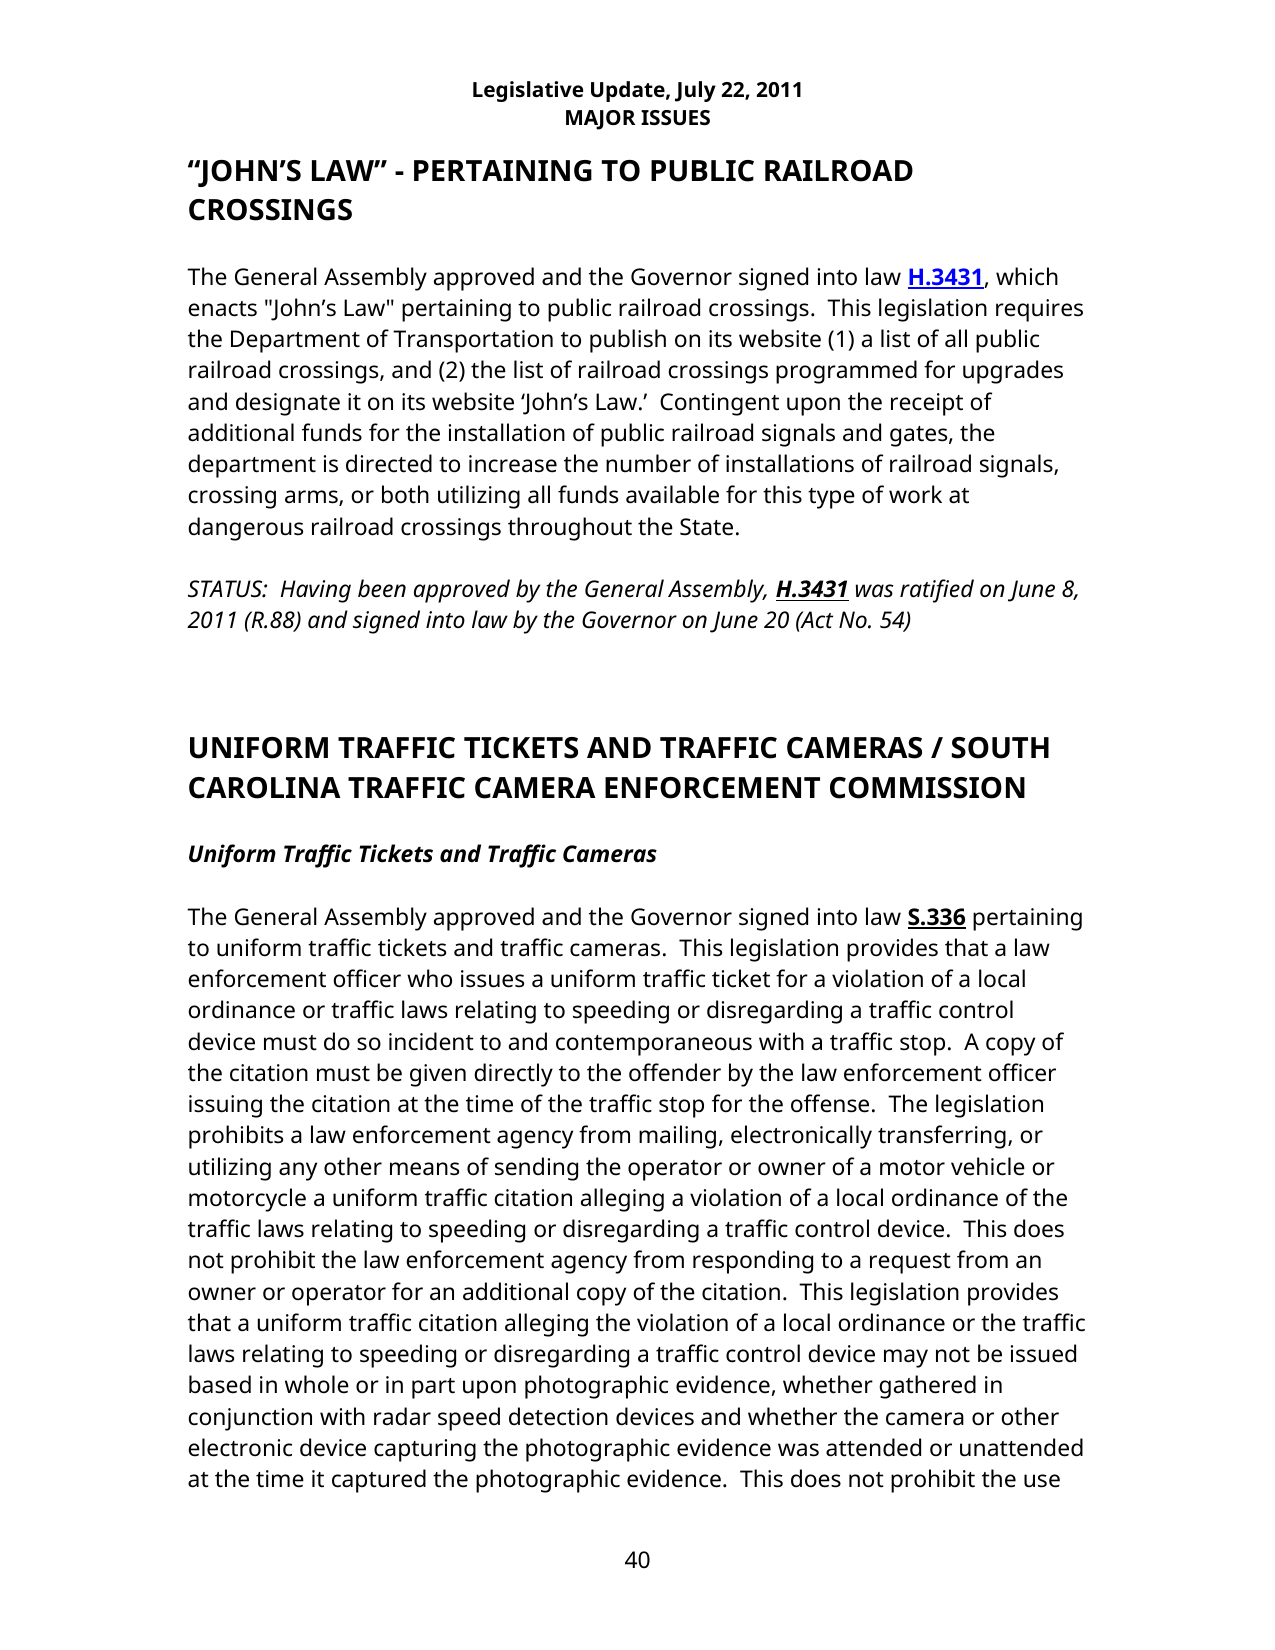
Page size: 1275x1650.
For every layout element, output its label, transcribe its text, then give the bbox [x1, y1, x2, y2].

text STATUS: Having been approved by the General Assembly, H.3431 was ratified on June 8, 2011 (R.88) and signed into law by the Governor on June 20 (Act No. 54) [187, 573, 1087, 636]
text The General Assembly approved and the Governor signed into law H.3431, which enacts "John’s Law" pertaining to public railroad crossings. This legislation requires the Department of Transportation to publish on its website (1) a list of all public railroad crossings, and (2) the list of railroad crossings programmed for upgrades and designate it on its website ‘John’s Law.’ Contingent upon the receipt of additional funds for the installation of public railroad signals and gates, the department is directed to increase the number of installations of railroad signals, crossing arms, or both utilizing all funds available for this type of work at dangerous railroad crossings throughout the State. [187, 261, 1087, 542]
text Uniform Traffic Tickets and Traffic Cameras [187, 838, 1087, 869]
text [187, 900, 1087, 1494]
text UNIFORM TRAFFIC TICKETS AND TRAFFIC CAMERAS / SOUTH CAROLINA TRAFFIC CAMERA ENFORCEMENT COMMISSION [187, 727, 1087, 807]
text “JOHN’S LAW” - PERTAINING TO PUBLIC RAILROAD CROSSINGS [187, 150, 1087, 229]
